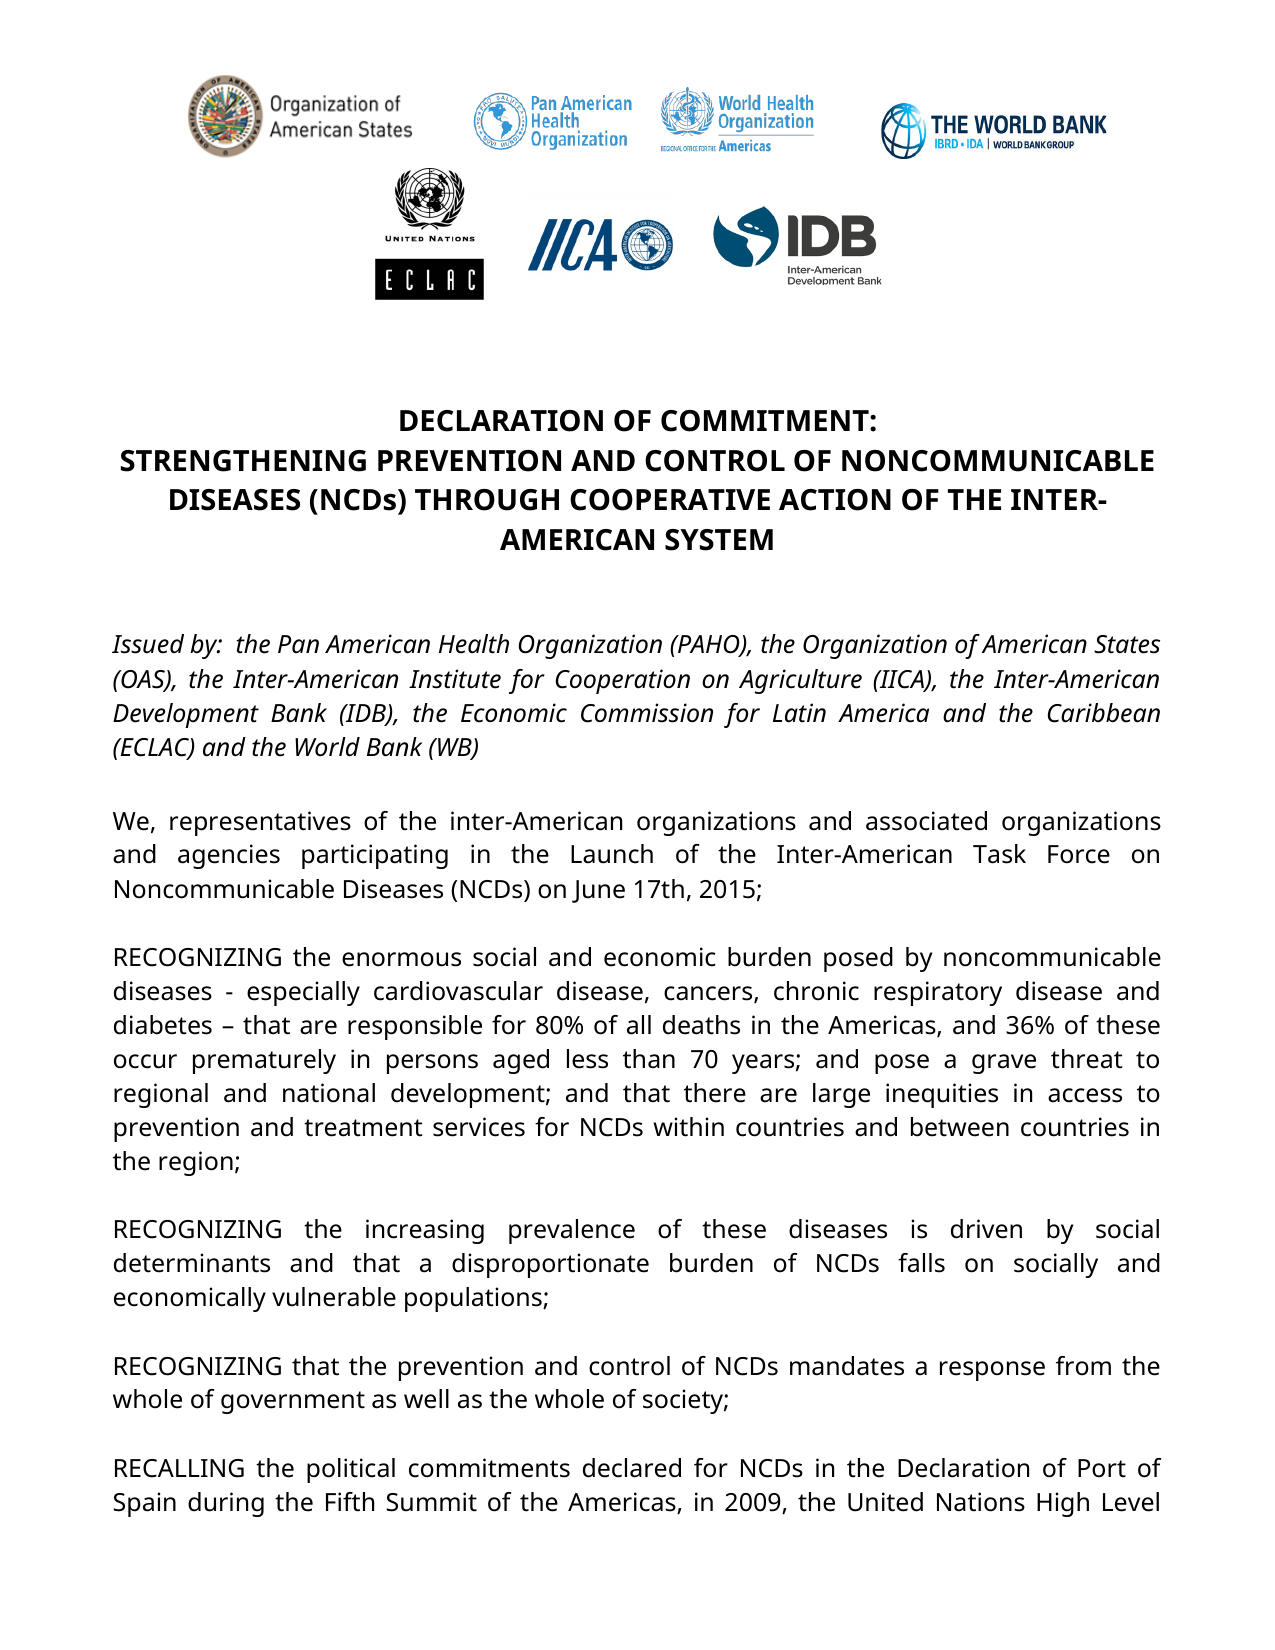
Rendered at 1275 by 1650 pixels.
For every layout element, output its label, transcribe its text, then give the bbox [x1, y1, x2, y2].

text We, representatives of the inter-American organizations and associated organizations and agencies participating in the Launch of the Inter-American Task Force on Noncommunicable Diseases (NCDs) on June 17th, 2015; [112, 803, 1162, 905]
picture [901, 116, 907, 125]
text DECLARATION OF COMMITMENT: [112, 400, 1162, 440]
text RECOGNIZING the increasing prevalence of these diseases is driven by social determinants and that a disproportionate burden of NCDs falls on socially and economically vulnerable populations; [112, 1212, 1162, 1314]
text STRENGTHENING PREVENTION AND CONTROL OF NONCOMMUNICABLE DISEASES (NCDs) THROUGH COOPERATIVE ACTION OF THE INTER-AMERICAN SYSTEM [112, 440, 1162, 559]
text RECOGNIZING the enormous social and economic burden posed by noncommunicable diseases - especially cardiovascular disease, cancers, chronic respiratory disease and diabetes – that are responsible for 80% of all deaths in the Americas, and 36% of these occur prematurely in persons aged less than 70 years; and pose a grave threat to regional and national development; and that there are large inequities in access to prevention and treatment services for NCDs within countries and between countries in the region; [112, 939, 1162, 1178]
picture [187, 75, 413, 160]
picture [375, 168, 484, 300]
picture [895, 114, 902, 121]
text Issued by: the Pan American Health Organization (PAHO), the Organization of American States (OAS), the Inter-American Institute for Cooperation on Agriculture (IICA), the Inter-American Development Bank (IDB), the Economic Commission for Latin America and the (ECLAC) and the World Bank (WB) [112, 627, 1162, 763]
text RECOGNIZING that the prevention and control of NCDs mandates a response from the whole of government as well as the whole of society; [112, 1348, 1162, 1416]
picture [468, 75, 826, 158]
picture [881, 103, 1107, 159]
picture [525, 168, 675, 278]
picture [712, 206, 882, 285]
